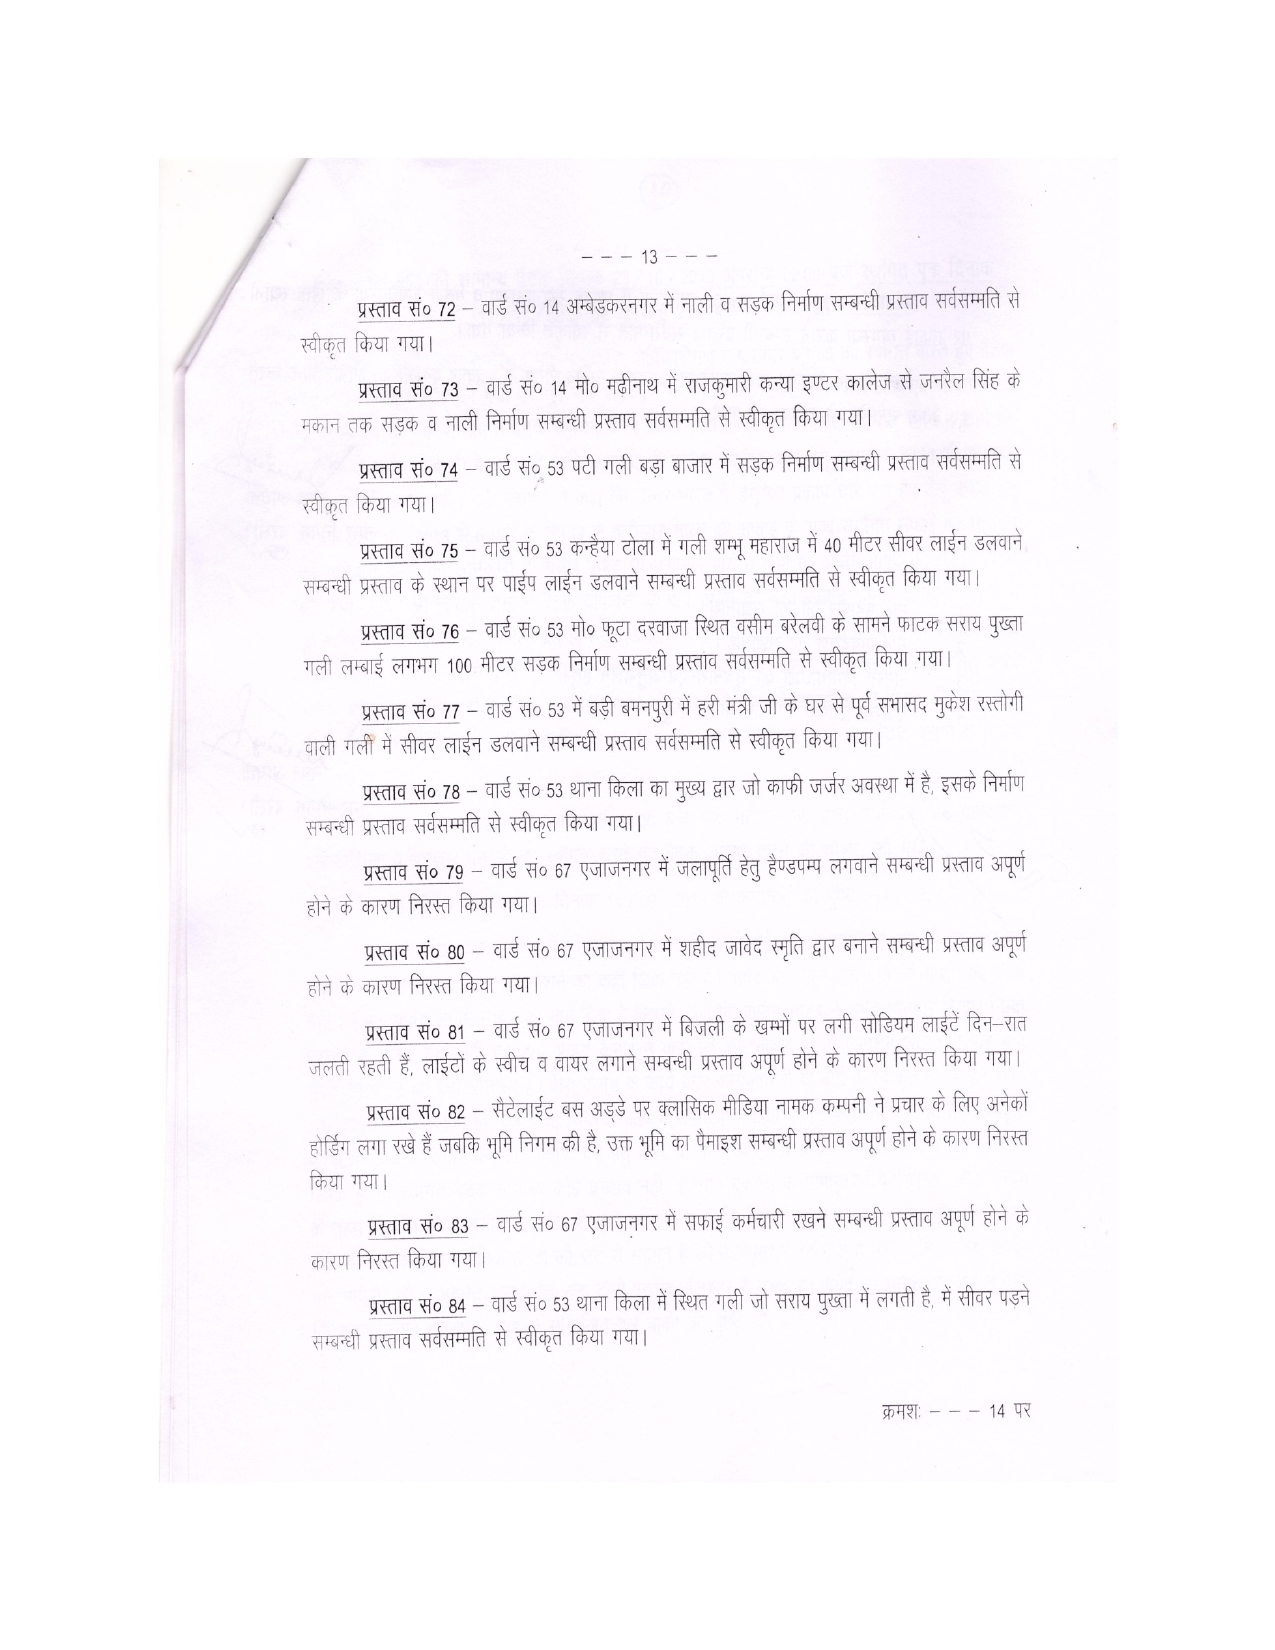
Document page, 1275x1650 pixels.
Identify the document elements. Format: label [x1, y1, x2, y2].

picture [150, 150, 1125, 1491]
